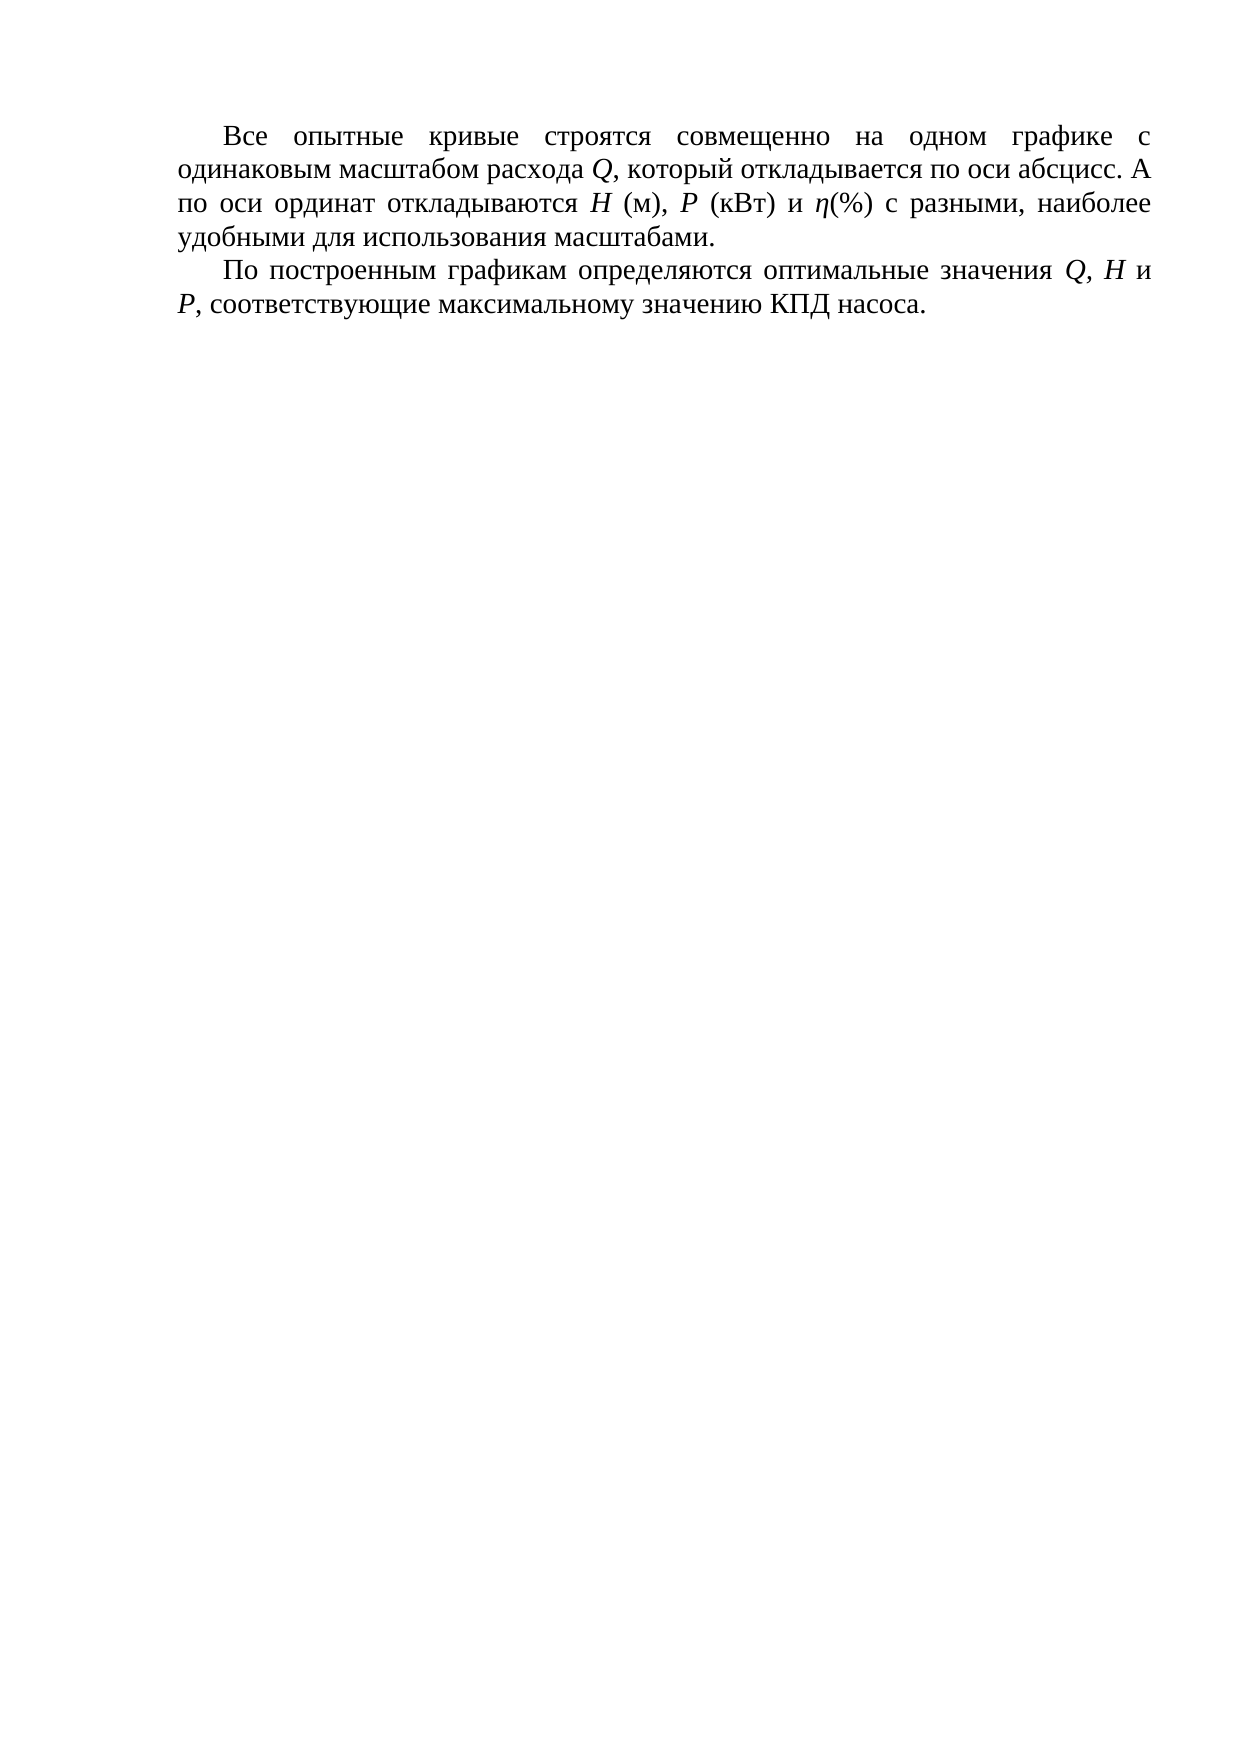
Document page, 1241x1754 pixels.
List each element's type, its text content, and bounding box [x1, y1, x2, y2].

text По построенным графикам определяются оптимальные значения Q, Н и P, соответствующие максимальному значению КПД насоса. [177, 252, 1152, 319]
text Все опытные кривые строятся совмещенно на одном графике с одинаковым масштабом расхода Q, который откладывается по оси абсцисс. А по оси ординат откладываются H (м), P (кВт) и η(%) с разными, наиболее удобными для использования масштабами. [177, 118, 1152, 252]
